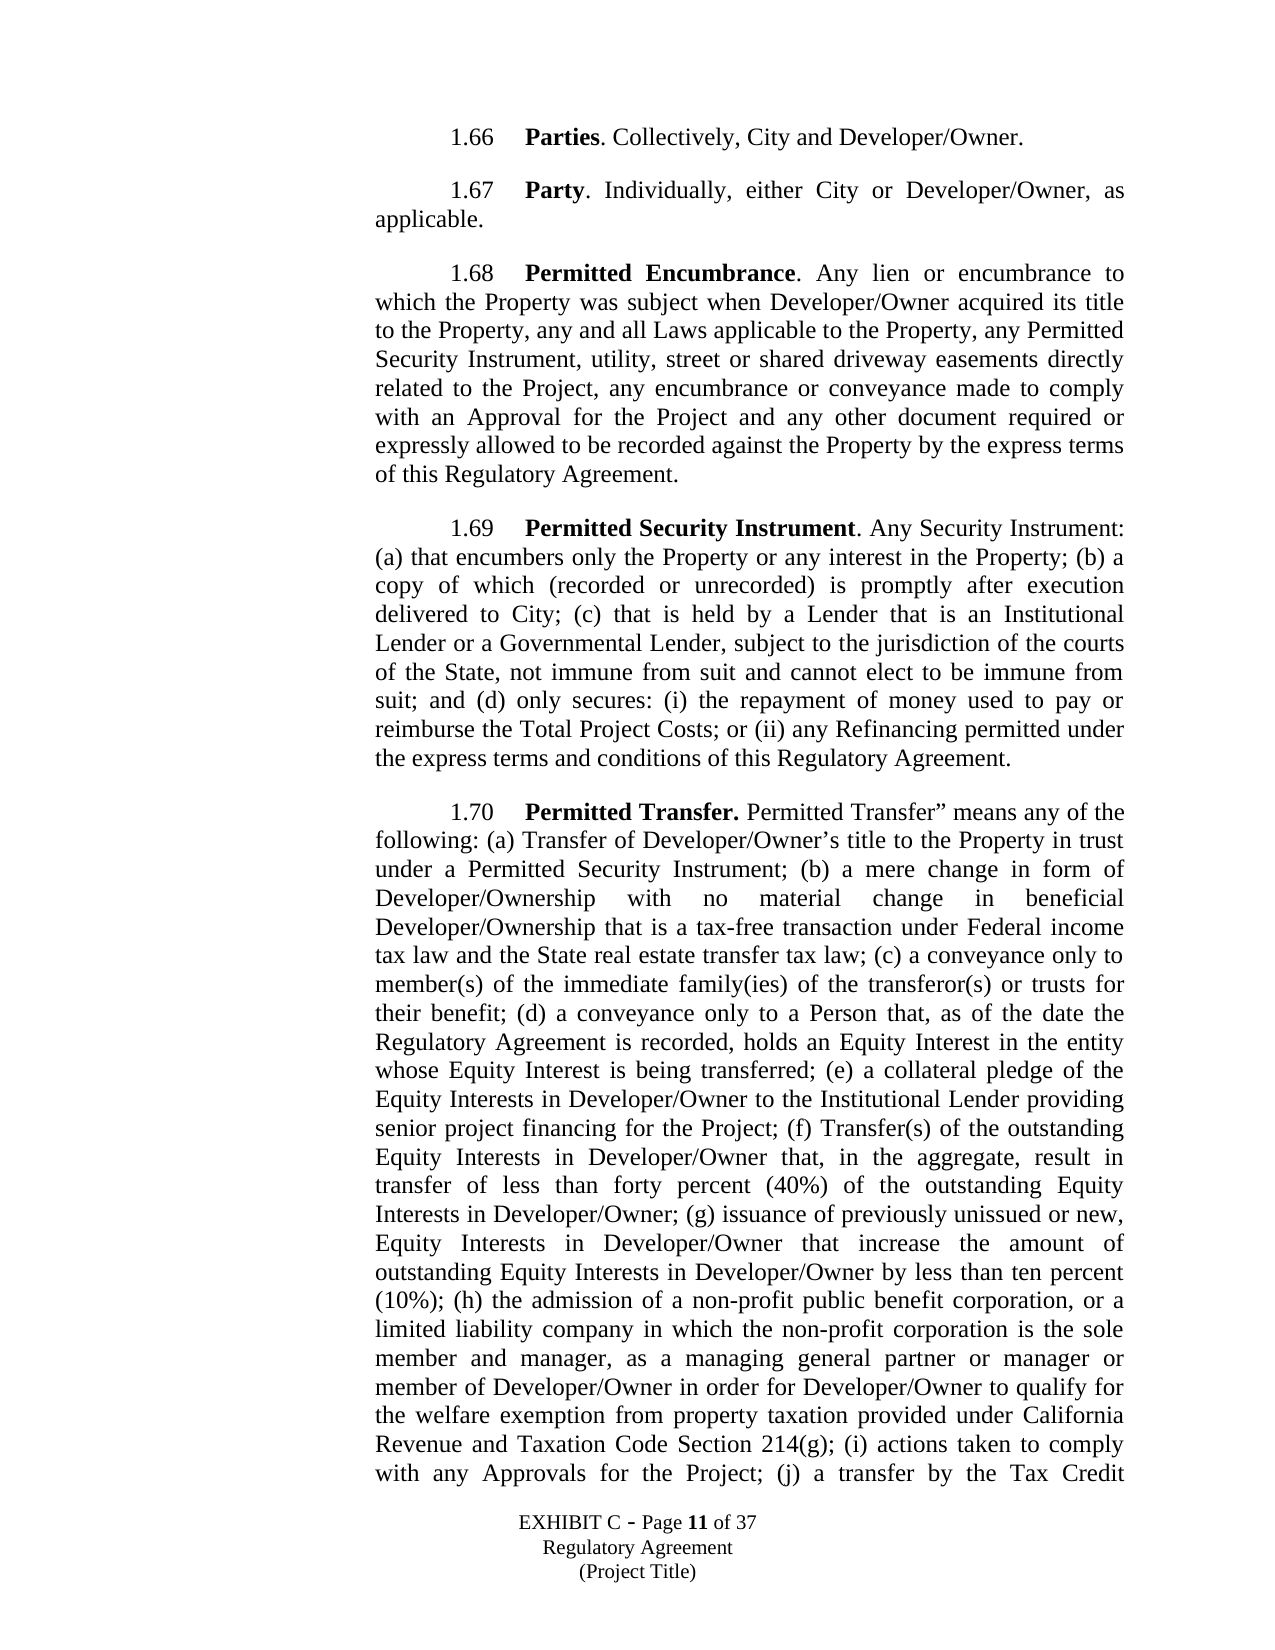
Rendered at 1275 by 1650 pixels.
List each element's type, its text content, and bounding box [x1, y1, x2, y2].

list Permitted Encumbrance. Any lien or encumbrance to which the Property was subject when Developer/Owner acquired its title to the Property, any and all Laws applicable to the Property, any Permitted Security Instrument, utility, street or shared driveway easements directly related to the Project, any encumbrance or conveyance made to comply with an Approval for the Project and any other document required or expressly allowed to be recorded against the Property by the express terms of this Regulatory Agreement. [375, 258, 1125, 488]
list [375, 797, 1125, 1487]
list Parties. Collectively, City and Developer/Owner. [375, 122, 1125, 151]
list Permitted Security Instrument. Any Security Instrument: (a) that encumbers only the Property or any interest in the Property; (b) a copy of which (recorded or unrecorded) is promptly after execution delivered to City; (c) that is held by a Lender that is an Institutional Lender or a Governmental Lender, subject to the jurisdiction of the courts of the State, not immune from suit and cannot elect to be immune from suit; and (d) only secures: (i) the repayment of money used to pay or reimburse the Total Project Costs; or (ii) any Refinancing permitted under the express terms and conditions of this Regulatory Agreement. [375, 513, 1125, 772]
list Party. Individually, either City or Developer/Owner, as applicable. [375, 176, 1125, 233]
